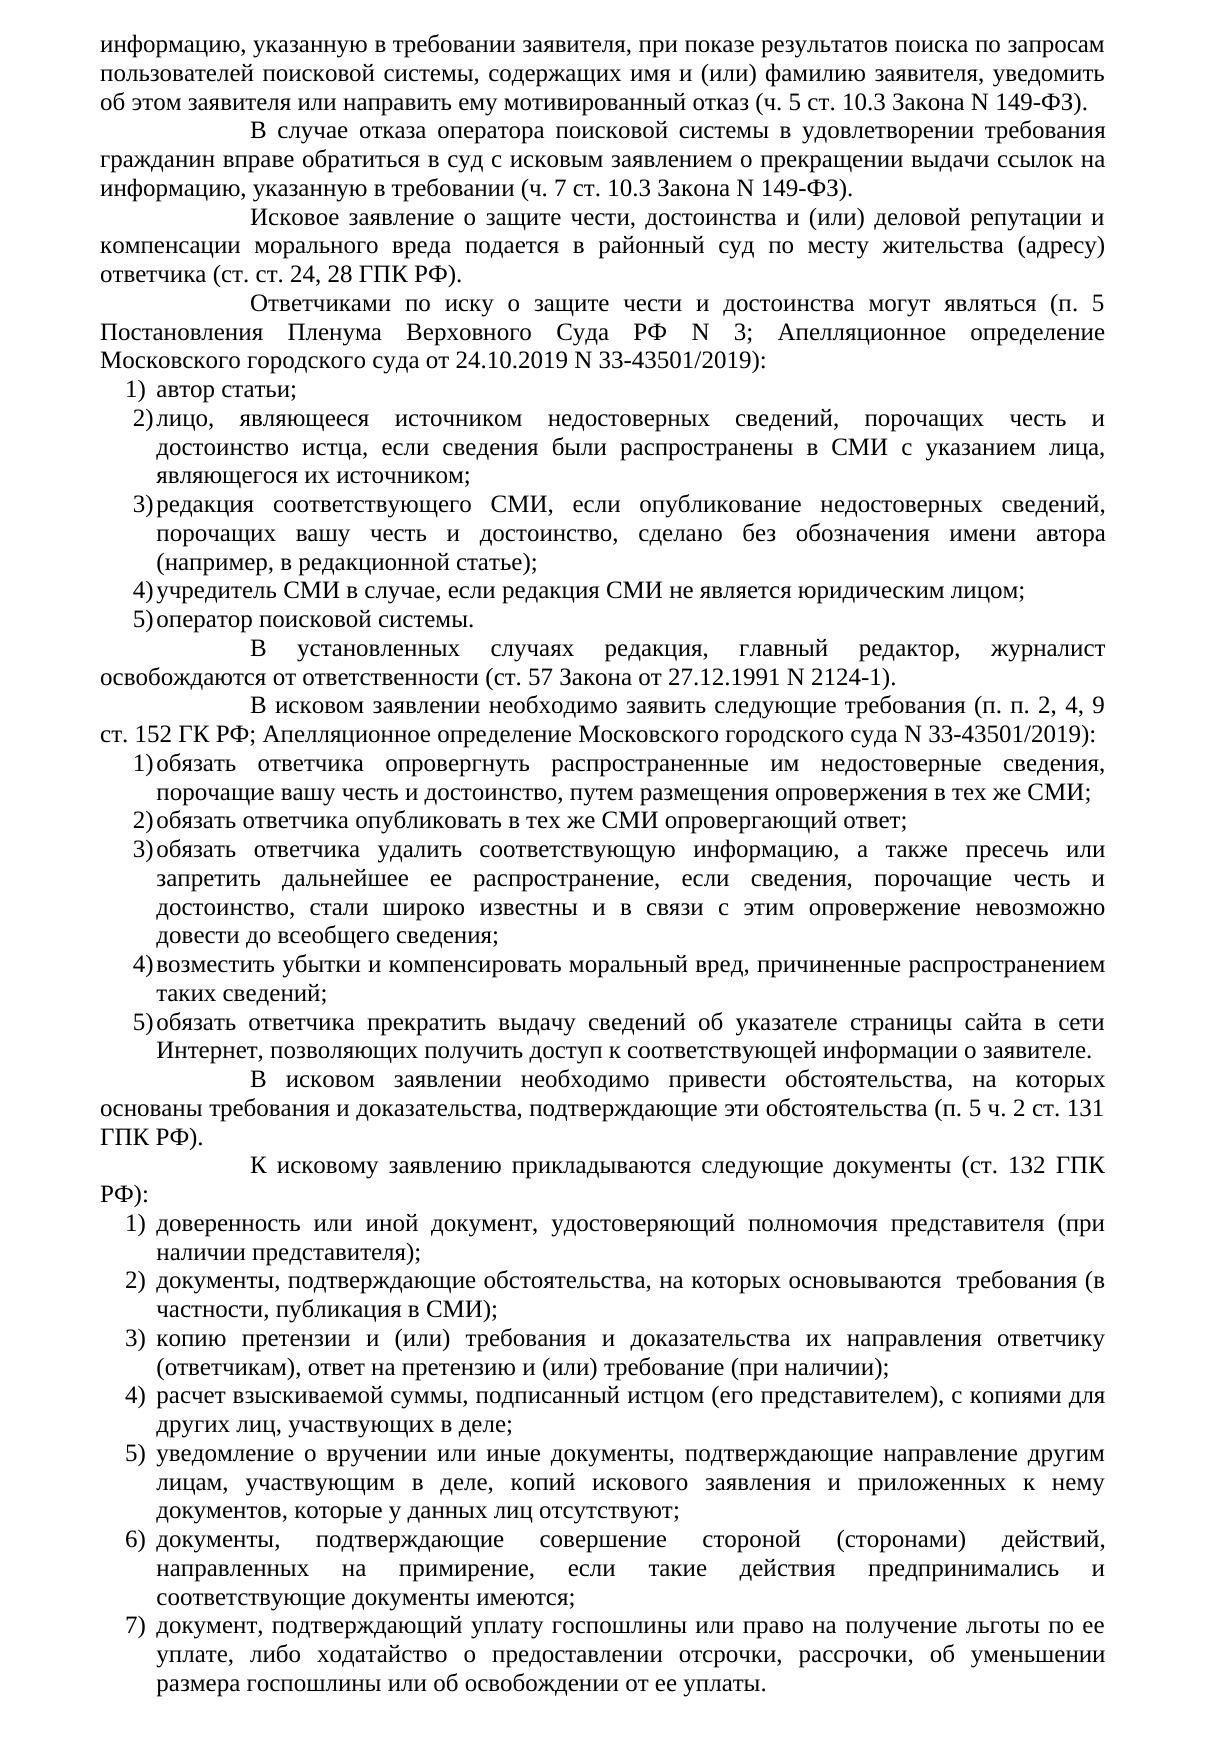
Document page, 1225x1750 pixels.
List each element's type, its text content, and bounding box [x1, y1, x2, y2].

list обязать ответчика опубликовать в тех же СМИ опровергающий ответ; [133, 805, 1106, 834]
text Ответчиками по иску о защите чести и достоинства могут являться (п. 5 Постановления Пленума Верховного Суда РФ N 3; Апелляционное определение Московского городского суда от 24.10.2019 N 33-43501/2019): [100, 288, 1106, 374]
text В исковом заявлении необходимо заявить следующие требования (п. п. 2, 4, 9 ст. 152 ГК РФ; Апелляционное определение Московского городского суда N 33-43501/2019): [100, 690, 1106, 748]
list обязать ответчика прекратить выдачу сведений об указателе страницы сайта в сети Интернет, позволяющих получить доступ к соответствующей информации о заявителе. [133, 1007, 1106, 1064]
list документы, подтверждающие обстоятельства, на которых основываются требования (в частности, публикация в СМИ); [125, 1265, 1106, 1323]
list обязать ответчика опровергнуть распространенные им недостоверные сведения, порочащие вашу честь и достоинство, путем размещения опровержения в тех же СМИ; [133, 748, 1106, 805]
list редакция соответствующего СМИ, если опубликование недостоверных сведений, порочащих вашу честь и достоинство, сделано без обозначения имени автора (например, в редакционной статье); [133, 489, 1106, 575]
list расчет взыскиваемой суммы, подписанный истцом (его представителем), с копиями для других лиц, участвующих в деле; [125, 1380, 1106, 1438]
list возместить убытки и компенсировать моральный вред, причиненные распространением таких сведений; [133, 949, 1106, 1007]
list автор статьи; [125, 374, 1106, 403]
text К исковому заявлению прикладываются следующие документы (ст. 132 ГПК РФ): [100, 1150, 1106, 1208]
list уведомление о вручении или иные документы, подтверждающие направление другим лицам, участвующим в деле, копий искового заявления и приложенных к нему документов, которые у данных лиц отсутствуют; [125, 1438, 1106, 1524]
list документ, подтверждающий уплату госпошлины или право на получение льготы по ее уплате, либо ходатайство о предоставлении отсрочки, рассрочки, об уменьшении размера госпошлины или об освобождении от ее уплаты. [125, 1610, 1106, 1697]
list оператор поисковой системы. [133, 604, 1106, 633]
list копию претензии и (или) требования и доказательства их направления ответчику (ответчикам), ответ на претензию и (или) требование (при наличии); [125, 1323, 1106, 1380]
list обязать ответчика удалить соответствующую информацию, а также пресечь или запретить дальнейшее ее распространение, если сведения, порочащие честь и достоинство, стали широко известны и в связи с этим опровержение невозможно довести до всеобщего сведения; [133, 834, 1106, 949]
list лицо, являющееся источником недостоверных сведений, порочащих честь и достоинство истца, если сведения были распространены в СМИ с указанием лица, являющегося их источником; [133, 403, 1106, 489]
text В установленных случаях редакция, главный редактор, журналист освобождаются от ответственности (ст. 57 Закона от 27.12.1991 N 2124-1). [100, 633, 1106, 690]
list учредитель СМИ в случае, если редакция СМИ не является юридическим лицом; [133, 575, 1106, 604]
text В исковом заявлении необходимо привести обстоятельства, на которых основаны требования и доказательства, подтверждающие эти обстоятельства (п. 5 ч. 2 ст. 131 ГПК РФ). [100, 1064, 1106, 1150]
text Исковое заявление о защите чести, достоинства и (или) деловой репутации и компенсации морального вреда подается в районный суд по месту жительства (адресу) ответчика (ст. ст. 24, 28 ГПК РФ). [100, 202, 1106, 288]
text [100, 29, 1106, 115]
list документы, подтверждающие совершение стороной (сторонами) действий, направленных на примирение, если такие действия предпринимались и соответствующие документы имеются; [125, 1524, 1106, 1610]
list доверенность или иной документ, удостоверяющий полномочия представителя (при наличии представителя); [125, 1208, 1106, 1265]
text В случае отказа оператора поисковой системы в удовлетворении требования гражданин вправе обратиться в суд с исковым заявлением о прекращении выдачи ссылок на информацию, указанную в требовании (ч. 7 ст. 10.3 Закона N 149-ФЗ). [100, 115, 1106, 202]
